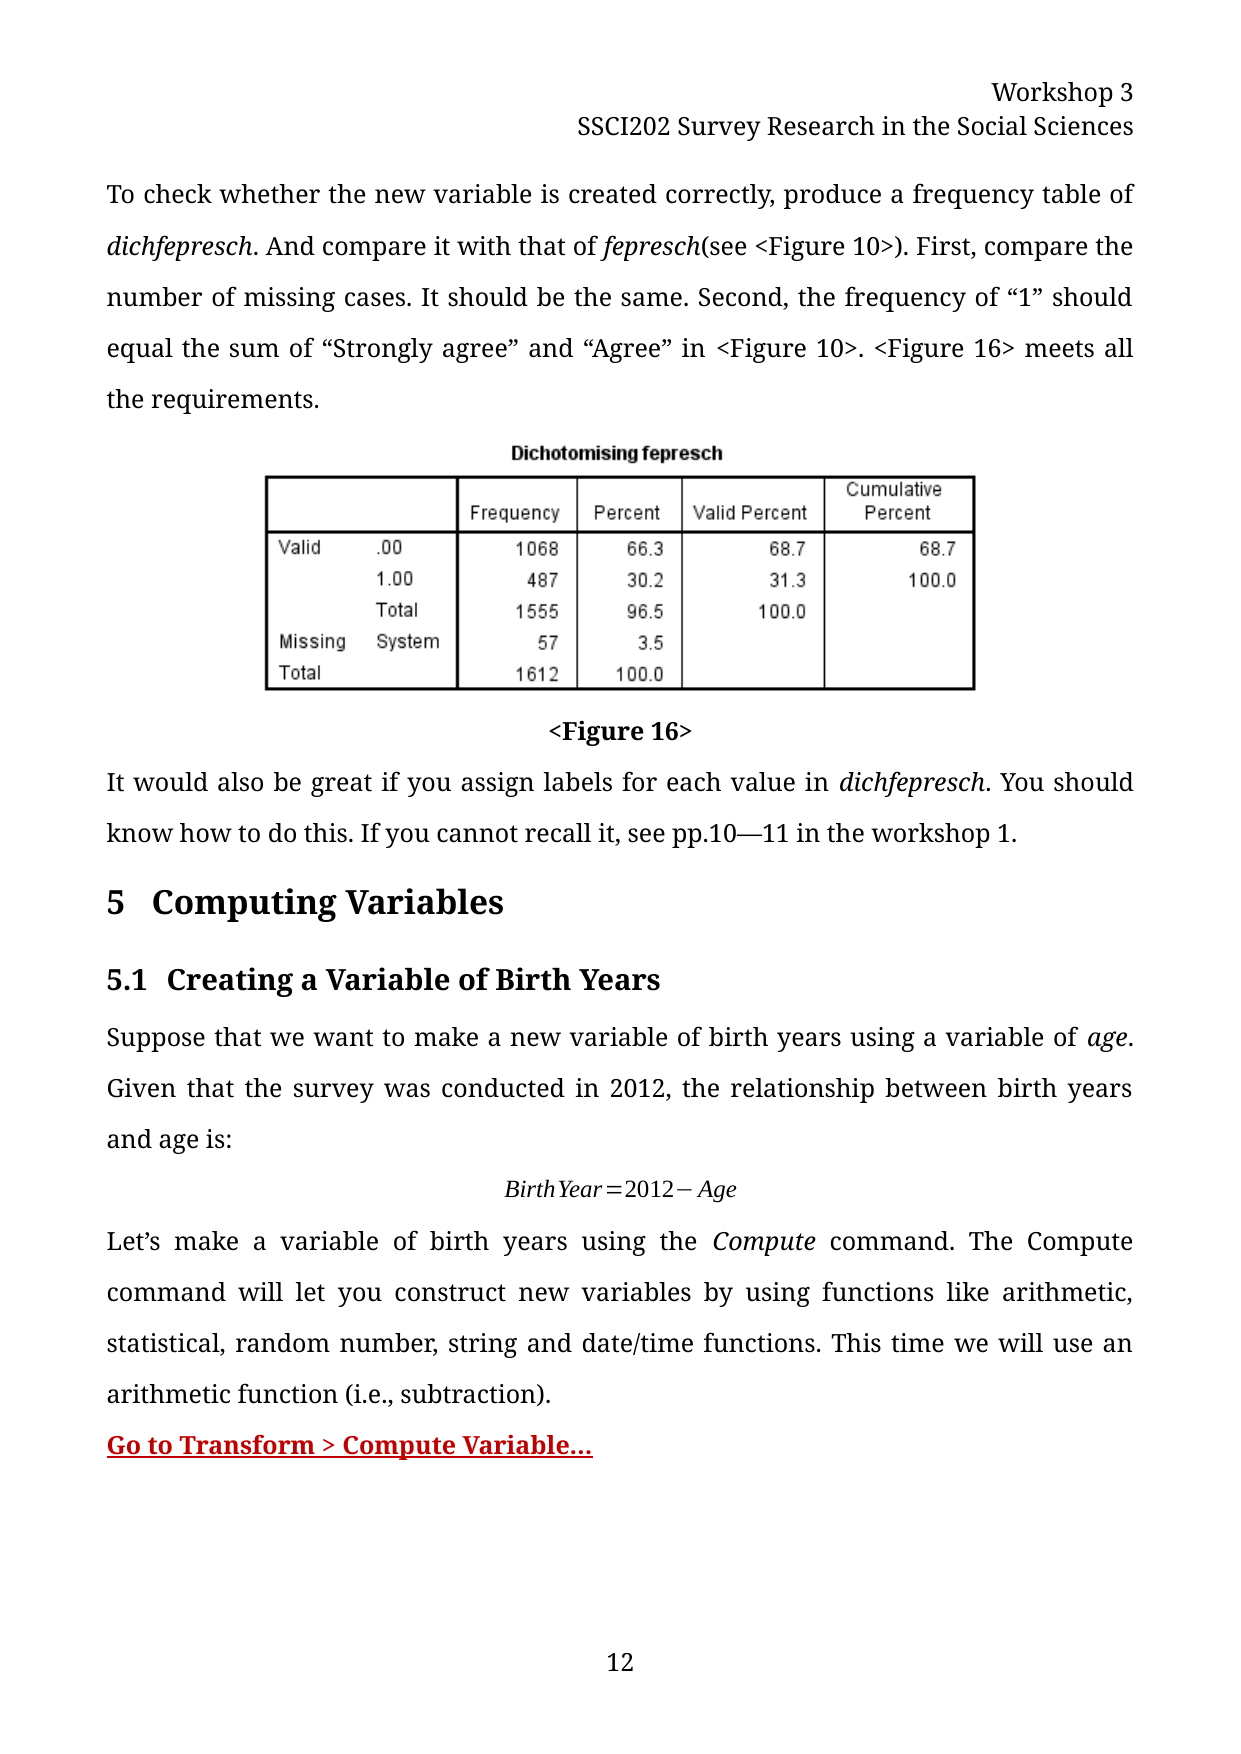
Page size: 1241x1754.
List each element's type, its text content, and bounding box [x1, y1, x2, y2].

text <Figure 16> [106, 713, 1134, 747]
picture [259, 432, 982, 697]
text Go to Transform > Compute Variable… [106, 1427, 1134, 1462]
subtitle Computing Variables [106, 879, 1134, 924]
text It would also be great if you assign labels for each value in dichfepresch. You should know how to do this. If you cannot recall it, see pp.10—11 in the workshop 1. [106, 764, 1134, 849]
text Suppose that we want to make a new variable of birth years using a variable of age. Given that the survey was conducted in 2012, the relationship between birth years and age is: [106, 1019, 1134, 1155]
text Let’s make a variable of birth years using the Compute command. The Compute command will let you construct new variables by using functions like arithmetic, statistical, random number, string and date/time functions. This time we will use an arithmetic function (i.e., subtraction). [106, 1223, 1134, 1411]
text To check whether the new variable is created correctly, produce a frequency table of dichfepresch. And compare it with that of fepresch(see <Figure 10>). First, compare the number of missing cases. It should be the same. Second, the frequency of “1” should equal the sum of “Strongly agree” and “Agree” in <Figure 10>. <Figure 16> meets all the requirements. [106, 177, 1134, 415]
subtitle Creating a Variable of Birth Years [106, 960, 1134, 999]
